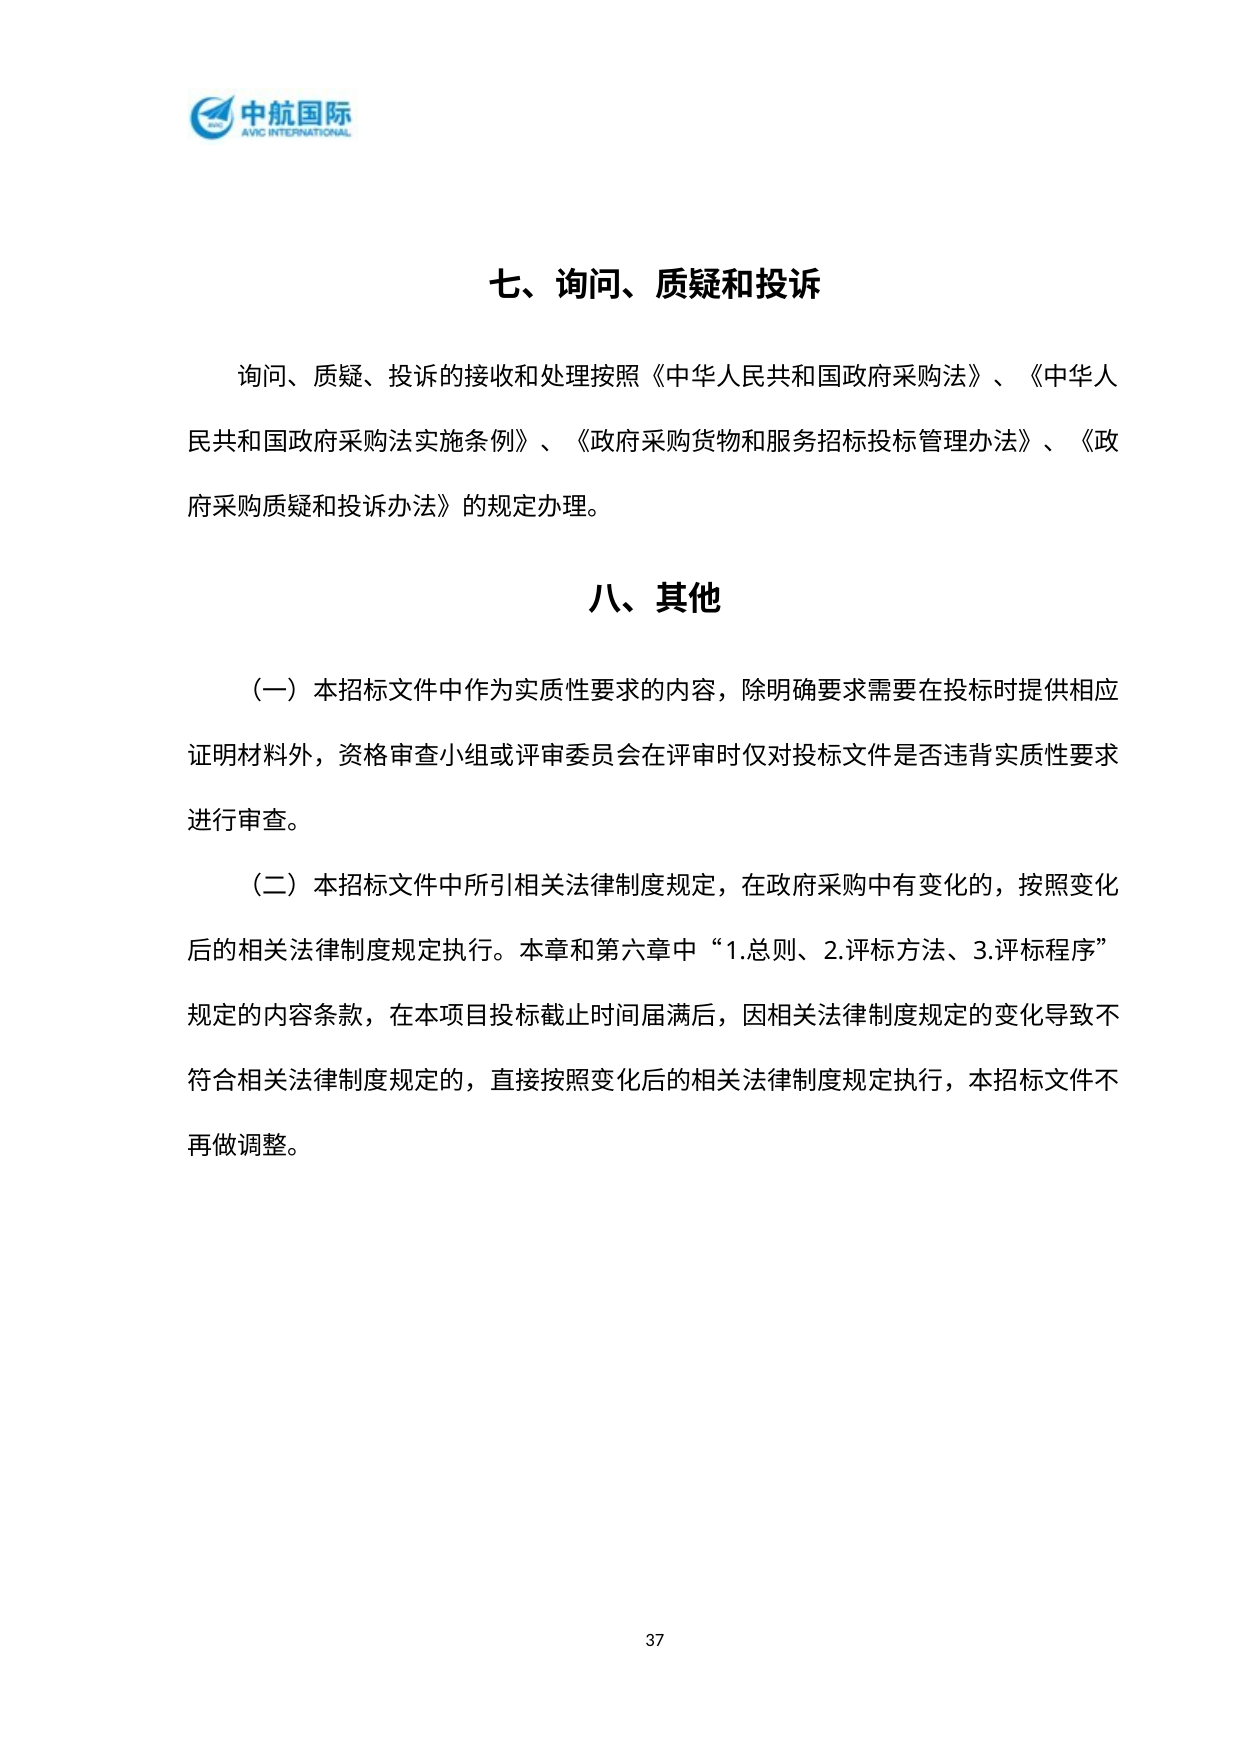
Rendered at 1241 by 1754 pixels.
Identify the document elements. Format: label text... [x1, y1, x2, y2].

subtitle 八、其他 [187, 564, 1122, 629]
subtitle 七、询问、质疑和投诉 [187, 250, 1122, 315]
text 询问、质疑、投诉的接收和处理按照《中华人民共和国政府采购法》、《中华人民共和国政府采购法实施条例》、《政府采购货物和服务招标投标管理办法》、《政府采购质疑和投诉办法》的规定办理。 [187, 342, 1122, 537]
text （二）本招标文件中所引相关法律制度规定，在政府采购中有变化的，按照变化后的相关法律制度规定执行。本章和第六章中“1.总则、2.评标方法、3.评标程序”规定的内容条款，在本项目投标截止时间届满后，因相关法律制度规定的变化导致不符合相关法律制度规定的，直接按照变化后的相关法律制度规定执行，本招标文件不再做调整。 [187, 851, 1122, 1176]
text （一）本招标文件中作为实质性要求的内容，除明确要求需要在投标时提供相应证明材料外，资格审查小组或评审委员会在评审时仅对投标文件是否违背实质性要求进行审查。 [187, 656, 1122, 851]
picture [187, 88, 358, 145]
